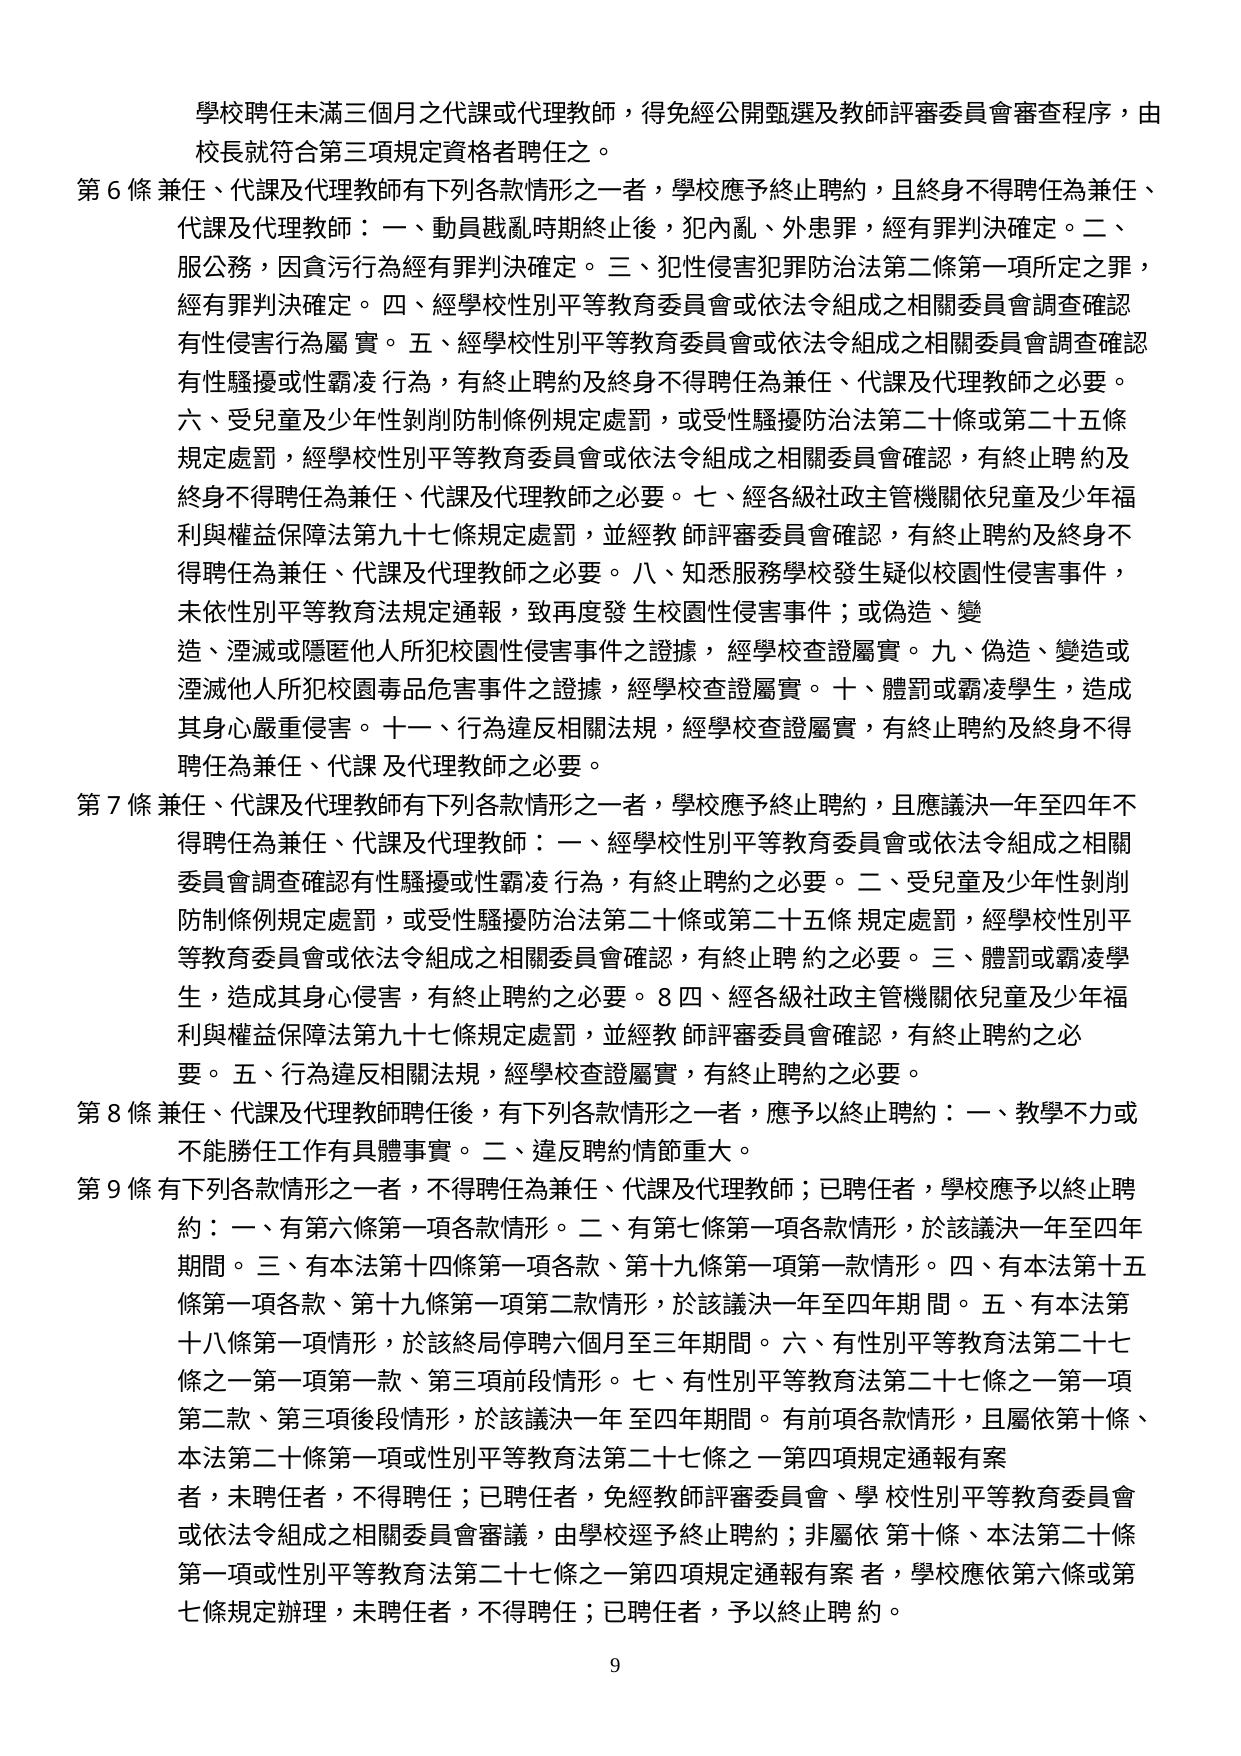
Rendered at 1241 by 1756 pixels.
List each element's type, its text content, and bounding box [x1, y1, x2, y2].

text 第 8 條 兼任、代課及代理教師聘任後，有下列各款情形之一者，應予以終止聘約： 一、教學不力或不能勝任工作有具體事實。 二、違反聘約情節重大。 [77, 1093, 1140, 1168]
text 第 6 條 兼任、代課及代理教師有下列各款情形之一者，學校應予終止聘約，且終身不得聘任為兼任、代課及代理教師： 一、動員戡亂時期終止後，犯內亂、外患罪，經有罪判決確定。二、服公務，因貪污行為經有罪判決確定。 三、犯性侵害犯罪防治法第二條第一項所定之罪，經有罪判決確定。 四、經學校性別平等教育委員會或依法令組成之相關委員會調查確認有性侵害行為屬 實。 五、經學校性別平等教育委員會或依法令組成之相關委員會調查確認有性騷擾或性霸凌 行為，有終止聘約及終身不得聘任為兼任、代課及代理教師之必要。 六、受兒童及少年性剝削防制條例規定處罰，或受性騷擾防治法第二十條或第二十五條 規定處罰，經學校性別平等教育委員會或依法令組成之相關委員會確認，有終止聘 約及終身不得聘任為兼任、代課及代理教師之必要。 七、經各級社政主管機關依兒童及少年福利與權益保障法第九十七條規定處罰，並經教 師評審委員會確認，有終止聘約及終身不得聘任為兼任、代課及代理教師之必要。 八、知悉服務學校發生疑似校園性侵害事件，未依性別平等教育法規定通報，致再度發 生校園性侵害事件；或偽造、變 [77, 171, 1152, 628]
text 第 7 條 兼任、代課及代理教師有下列各款情形之一者，學校應予終止聘約，且應議決一年至四年不得聘任為兼任、代課及代理教師： 一、經學校性別平等教育委員會或依法令組成之相關委員會調查確認有性騷擾或性霸凌 行為，有終止聘約之必要。 二、受兒童及少年性剝削防制條例規定處罰，或受性騷擾防治法第二十條或第二十五條 規定處罰，經學校性別平等教育委員會或依法令組成之相關委員會確認，有終止聘 約之必要。 三、體罰或霸凌學生，造成其身心侵害，有終止聘約之必要。 8 四、經各級社政主管機關依兒童及少年福利與權益保障法第九十七條規定處罰，並經教 師評審委員會確認，有終止聘約之必 [77, 785, 1152, 1052]
text 要。 五、行為違反相關法規，經學校查證屬實，有終止聘約之必要。 [177, 1054, 1209, 1091]
text 第 9 條 有下列各款情形之一者，不得聘任為兼任、代課及代理教師；已聘任者，學校應予以終止聘約： 一、有第六條第一項各款情形。 二、有第七條第一項各款情形，於該議決一年至四年期間。 三、有本法第十四條第一項各款、第十九條第一項第一款情形。 四、有本法第十五條第一項各款、第十九條第一項第二款情形，於該議決一年至四年期 間。 五、有本法第十八條第一項情形，於該終局停聘六個月至三年期間。 六、有性別平等教育法第二十七條之一第一項第一款、第三項前段情形。 七、有性別平等教育法第二十七條之一第一項第二款、第三項後段情形，於該議決一年 至四年期間。 有前項各款情形，且屬依第十條、本法第二十條第一項或性別平等教育法第二十七條之 一第四項規定通報有案 [77, 1170, 1152, 1474]
text 學校聘任未滿三個月之代課或代理教師，得免經公開甄選及教師評審委員會審查程序，由校長就符合第三項規定資格者聘任之。 [195, 94, 1164, 168]
text 造、湮滅或隱匿他人所犯校園性侵害事件之證據， 經學校查證屬實。 九、偽造、變造或湮滅他人所犯校園毒品危害事件之證據，經學校查證屬實。 十、體罰或霸凌學生，造成其身心嚴重侵害。 十一、行為違反相關法規，經學校查證屬實，有終止聘約及終身不得聘任為兼任、代課 及代理教師之必要。 [177, 632, 1152, 783]
text 者，未聘任者，不得聘任；已聘任者，免經教師評審委員會、學 校性別平等教育委員會或依法令組成之相關委員會審議，由學校逕予終止聘約；非屬依 第十條、本法第二十條第一項或性別平等教育法第二十七條之一第四項規定通報有案 者，學校應依第六條或第七條規定辦理，未聘任者，不得聘任；已聘任者，予以終止聘 約。 [177, 1477, 1140, 1629]
